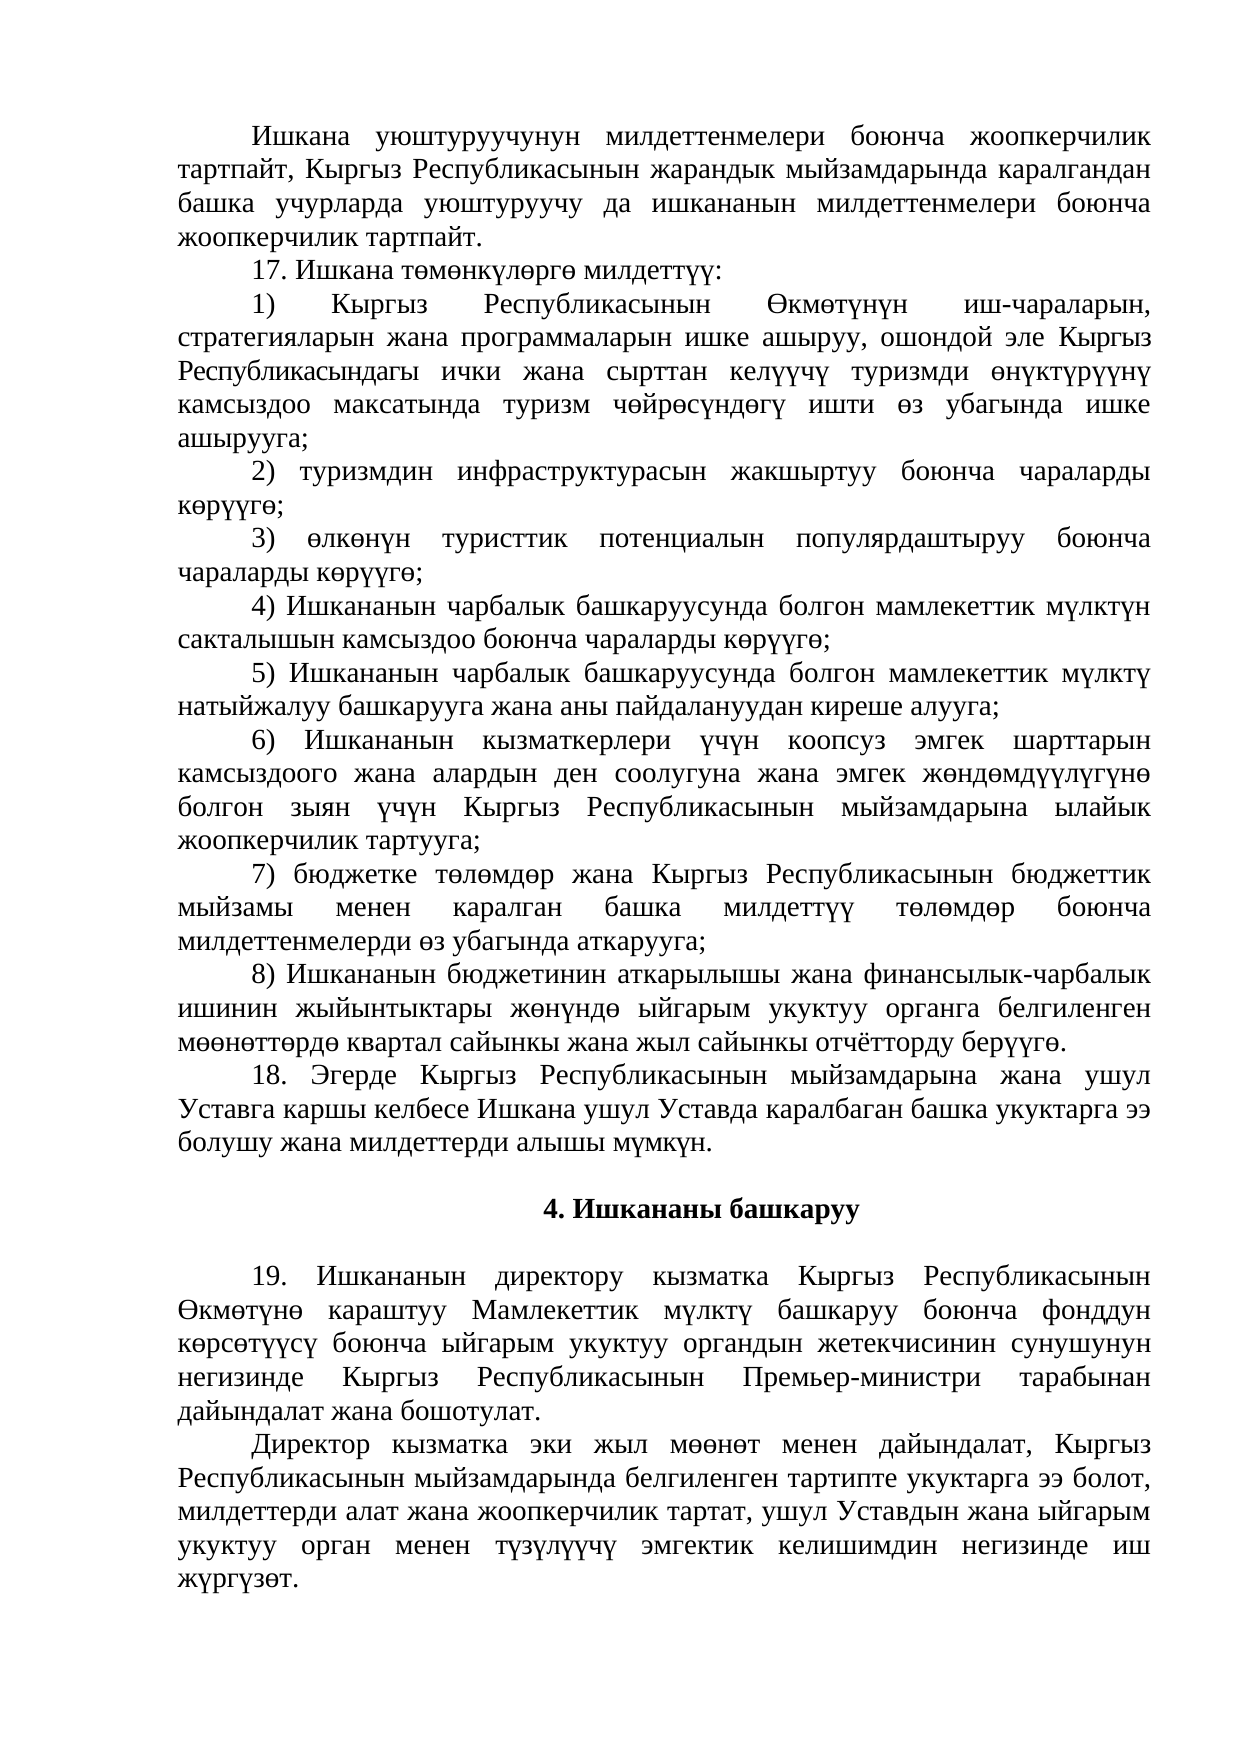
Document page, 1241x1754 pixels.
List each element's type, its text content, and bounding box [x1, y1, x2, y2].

text 19. Ишкананын директору кызматка Кыргыз Республикасынын Өкмөтүнө караштуу Мамлекеттик мүлктү башкаруу боюнча фонддун көрсөтүүсү боюнча ыйгарым укуктуу органдын жетекчисинин сунушунун негизинде Кыргыз Республикасынын Премьер-министри тарабынан дайындалат жана бошотулат. [177, 1258, 1152, 1426]
text 17. Ишкана төмөнкүлөргө милдеттүү: [177, 252, 1152, 286]
text 18. Эгерде Кыргыз Республикасынын мыйзамдарына жана ушул Уставга каршы келбесе Ишкана ушул Уставда каралбаган башка укуктарга ээ болушу жана милдеттерди алышы мүмкүн. [177, 1057, 1152, 1158]
text 8) Ишкананын бюджетинин аткарылышы жана финансылык-чарбалык ишинин жыйынтыктары жөнүндө ыйгарым укуктуу органга белгиленген мөөнөттөрдө квартал сайынкы жана жыл сайынкы отчётторду берүүгө. [177, 957, 1152, 1057]
text 1) Кыргыз Республикасынын Өкмөтүнүн иш-чараларын, стратегияларын жана программаларын ишке ашыруу, ошондой эле Кыргыз Республикасындагы ички жана сырттан келүүчү туризмди өнүктүрүүнү камсыздоо максатында туризм чөйрөсүндөгү ишти өз убагында ишке ашырууга; [177, 286, 1152, 453]
text 6) Ишкананын кызматкерлери үчүн коопсуз эмгек шарттарын камсыздоого жана алардын ден соолугуна жана эмгек жөндөмдүүлүгүнө болгон зыян үчүн Кыргыз Республикасынын мыйзамдарына ылайык жоопкерчилик тартууга; [177, 722, 1152, 856]
text 2) туризмдин инфраструктурасын жакшыртуу боюнча чараларды көрүүгө; [177, 453, 1152, 521]
text 3) өлкөнүн туристтик потенциалын популярдаштыруу боюнча чараларды көрүүгө; [177, 521, 1152, 588]
text 7) бюджетке төлөмдөр жана Кыргыз Республикасынын бюджеттик мыйзамы менен каралган башка милдеттүү төлөмдөр боюнча милдеттенмелерди өз убагында аткарууга; [177, 856, 1152, 957]
text Директор кызматка эки жыл мөөнөт менен дайындалат, Кыргыз Республикасынын мыйзамдарында белгиленген тартипте укуктарга ээ болот, милдеттерди алат жана жоопкерчилик тартат, ушул Уставдын жана ыйгарым укуктуу орган менен түзүлүүчү эмгектик келишимдин негизинде иш жүргүзөт. [177, 1426, 1152, 1594]
text Ишкана уюштуруучунун милдеттенмелери боюнча жоопкерчилик тартпайт, Кыргыз Республикасынын жарандык мыйзамдарында каралгандан башка учурларда уюштуруучу да ишкананын милдеттенмелери боюнча жоопкерчилик тартпайт. [177, 118, 1152, 252]
text 5) Ишкананын чарбалык башкаруусунда болгон мамлекеттик мүлктү натыйжалуу башкарууга жана аны пайдалануудан киреше алууга; [177, 655, 1152, 722]
text 4. Ишкананы башкаруу [295, 1191, 1033, 1225]
text 4) Ишкананын чарбалык башкаруусунда болгон мамлекеттик мүлктүн сакталышын камсыздоо боюнча чараларды көрүүгө; [177, 588, 1152, 655]
